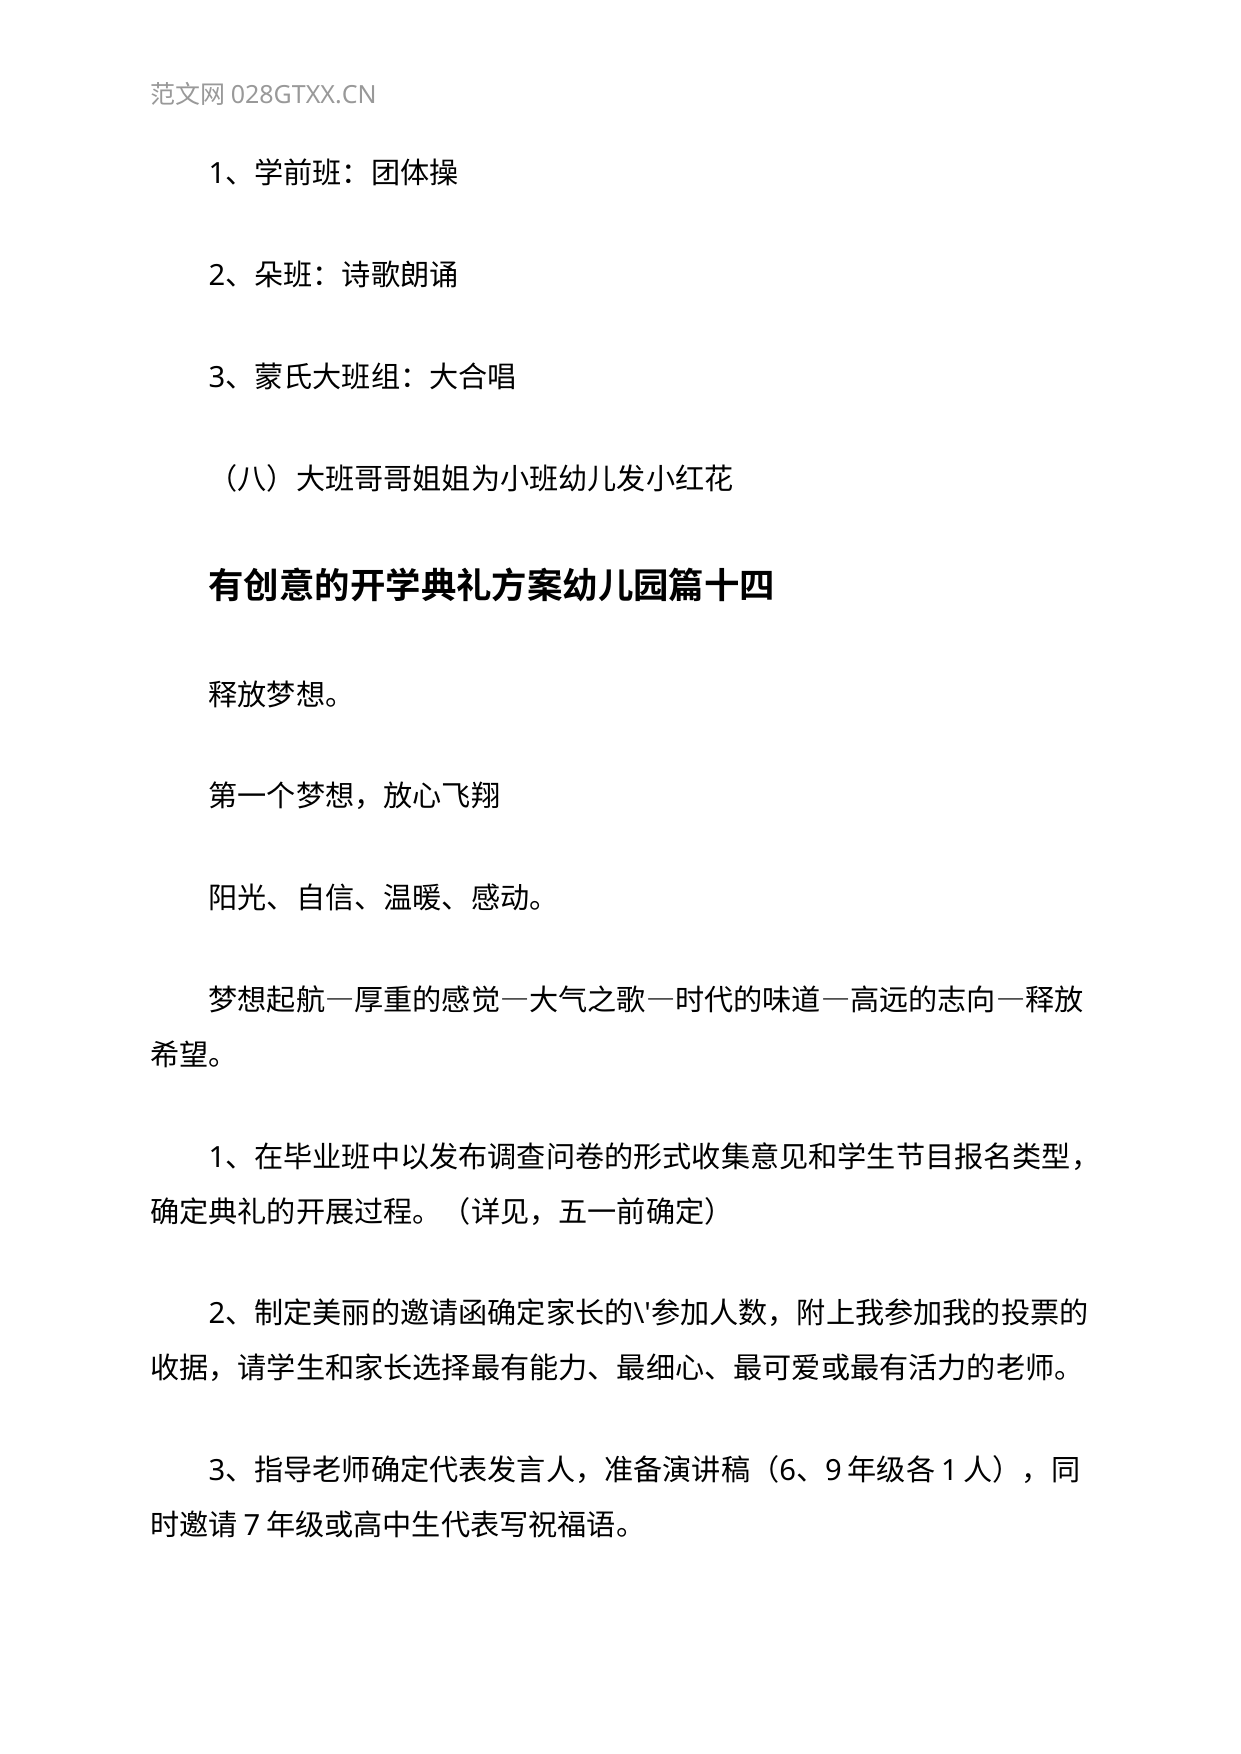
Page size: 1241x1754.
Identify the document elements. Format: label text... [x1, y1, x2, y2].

text 释放梦想。 [150, 671, 1090, 713]
text 1、在毕业班中以发布调查问卷的形式收集意见和学生节目报名类型，确定典礼的开展过程。（详见，五一前确定） [150, 1133, 1090, 1230]
text 2、朵班：诗歌朗诵 [150, 252, 1090, 294]
text （八）大班哥哥姐姐为小班幼儿发小红花 [150, 456, 1090, 498]
text 3、指导老师确定代表发言人，准备演讲稿（6、9年级各1人），同时邀请7年级或高中生代表写祝福语。 [150, 1447, 1090, 1544]
text 2、制定美丽的邀请函确定家长的\'参加人数，附上我参加我的投票的收据，请学生和家长选择最有能力、最细心、最可爱或最有活力的老师。 [150, 1290, 1090, 1387]
text 3、蒙氏大班组：大合唱 [150, 354, 1090, 396]
text 第一个梦想，放心飞翔 [150, 773, 1090, 815]
text 1、学前班：团体操 [150, 150, 1090, 192]
text 梦想起航―厚重的感觉―大气之歌―时代的味道―高远的志向―释放希望。 [150, 976, 1090, 1074]
text 阳光、自信、温暖、感动。 [150, 875, 1090, 917]
text 有创意的开学典礼方案幼儿园篇十四 [150, 558, 1090, 609]
